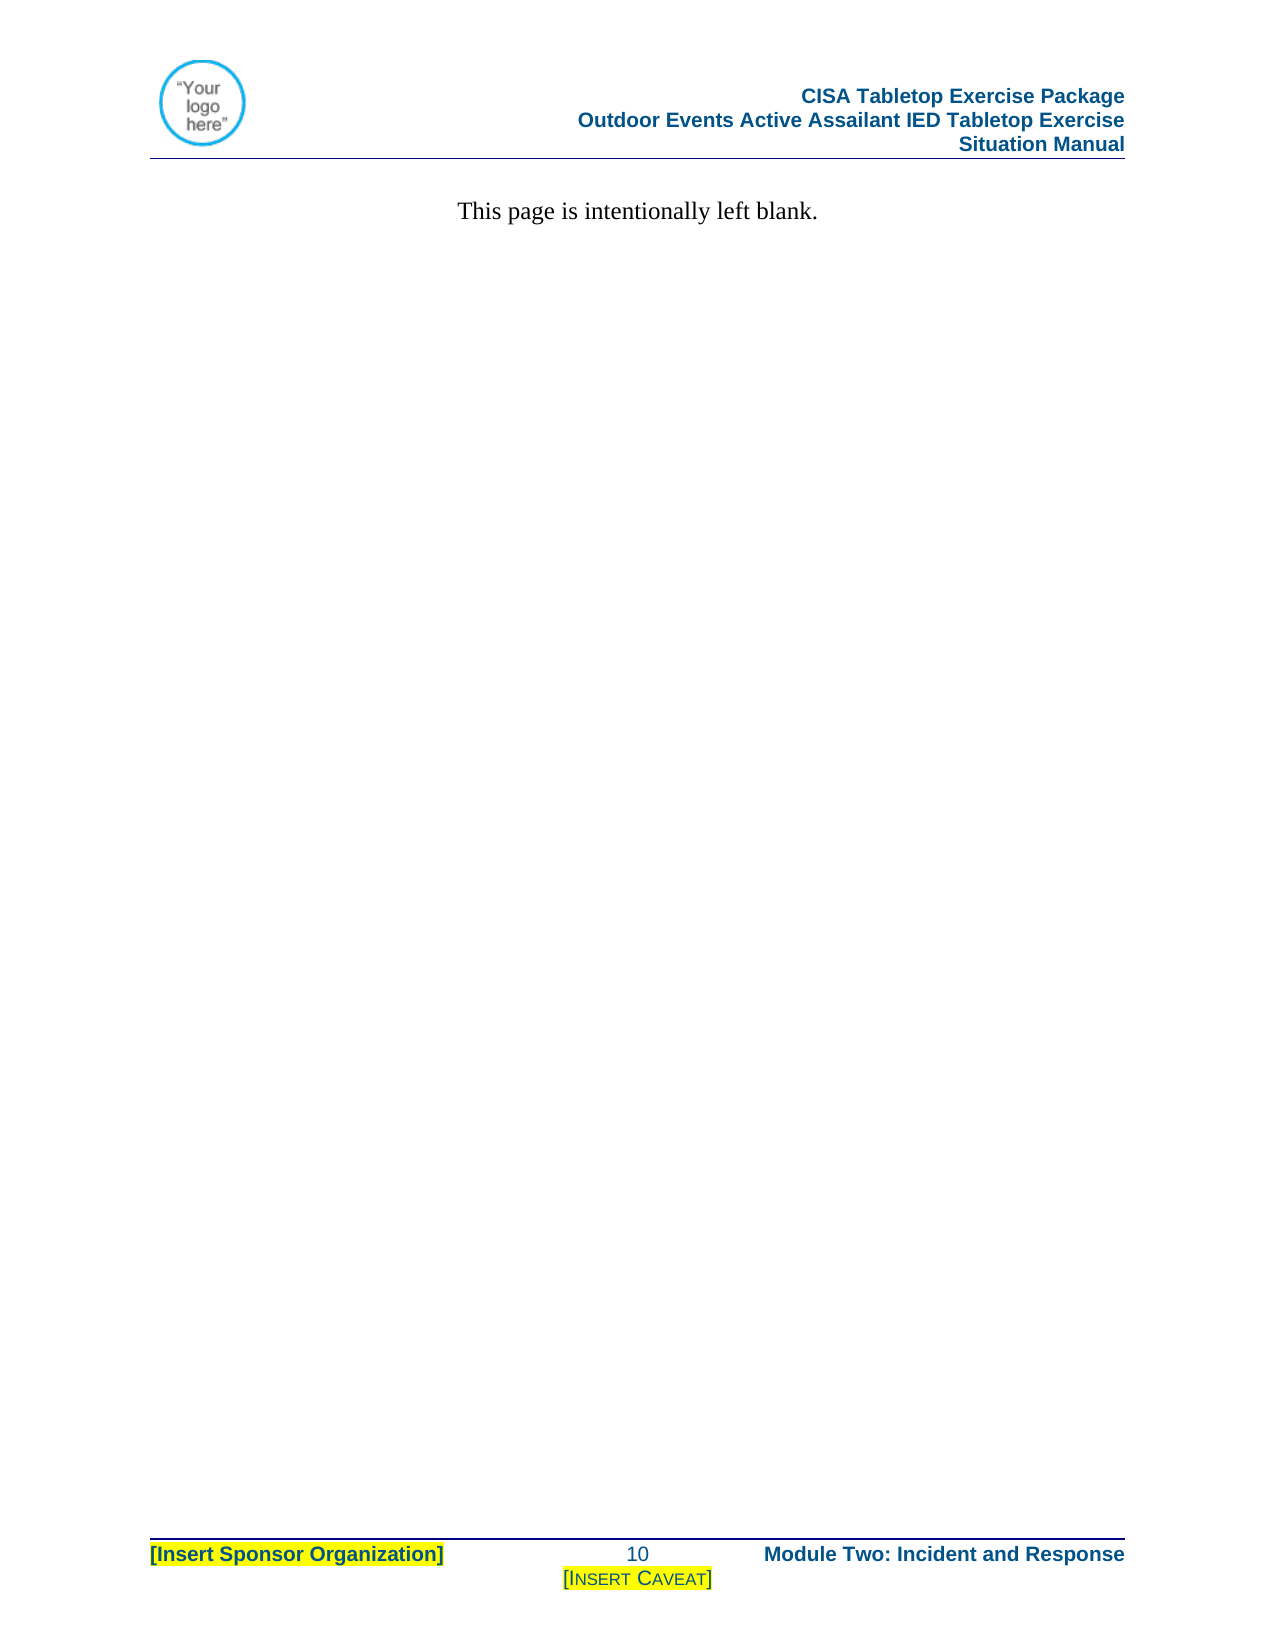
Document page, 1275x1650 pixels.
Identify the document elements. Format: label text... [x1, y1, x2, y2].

picture [159, 60, 254, 148]
picture [162, 63, 242, 142]
text This page is intentionally left blank. [150, 196, 1125, 225]
picture [159, 60, 192, 99]
